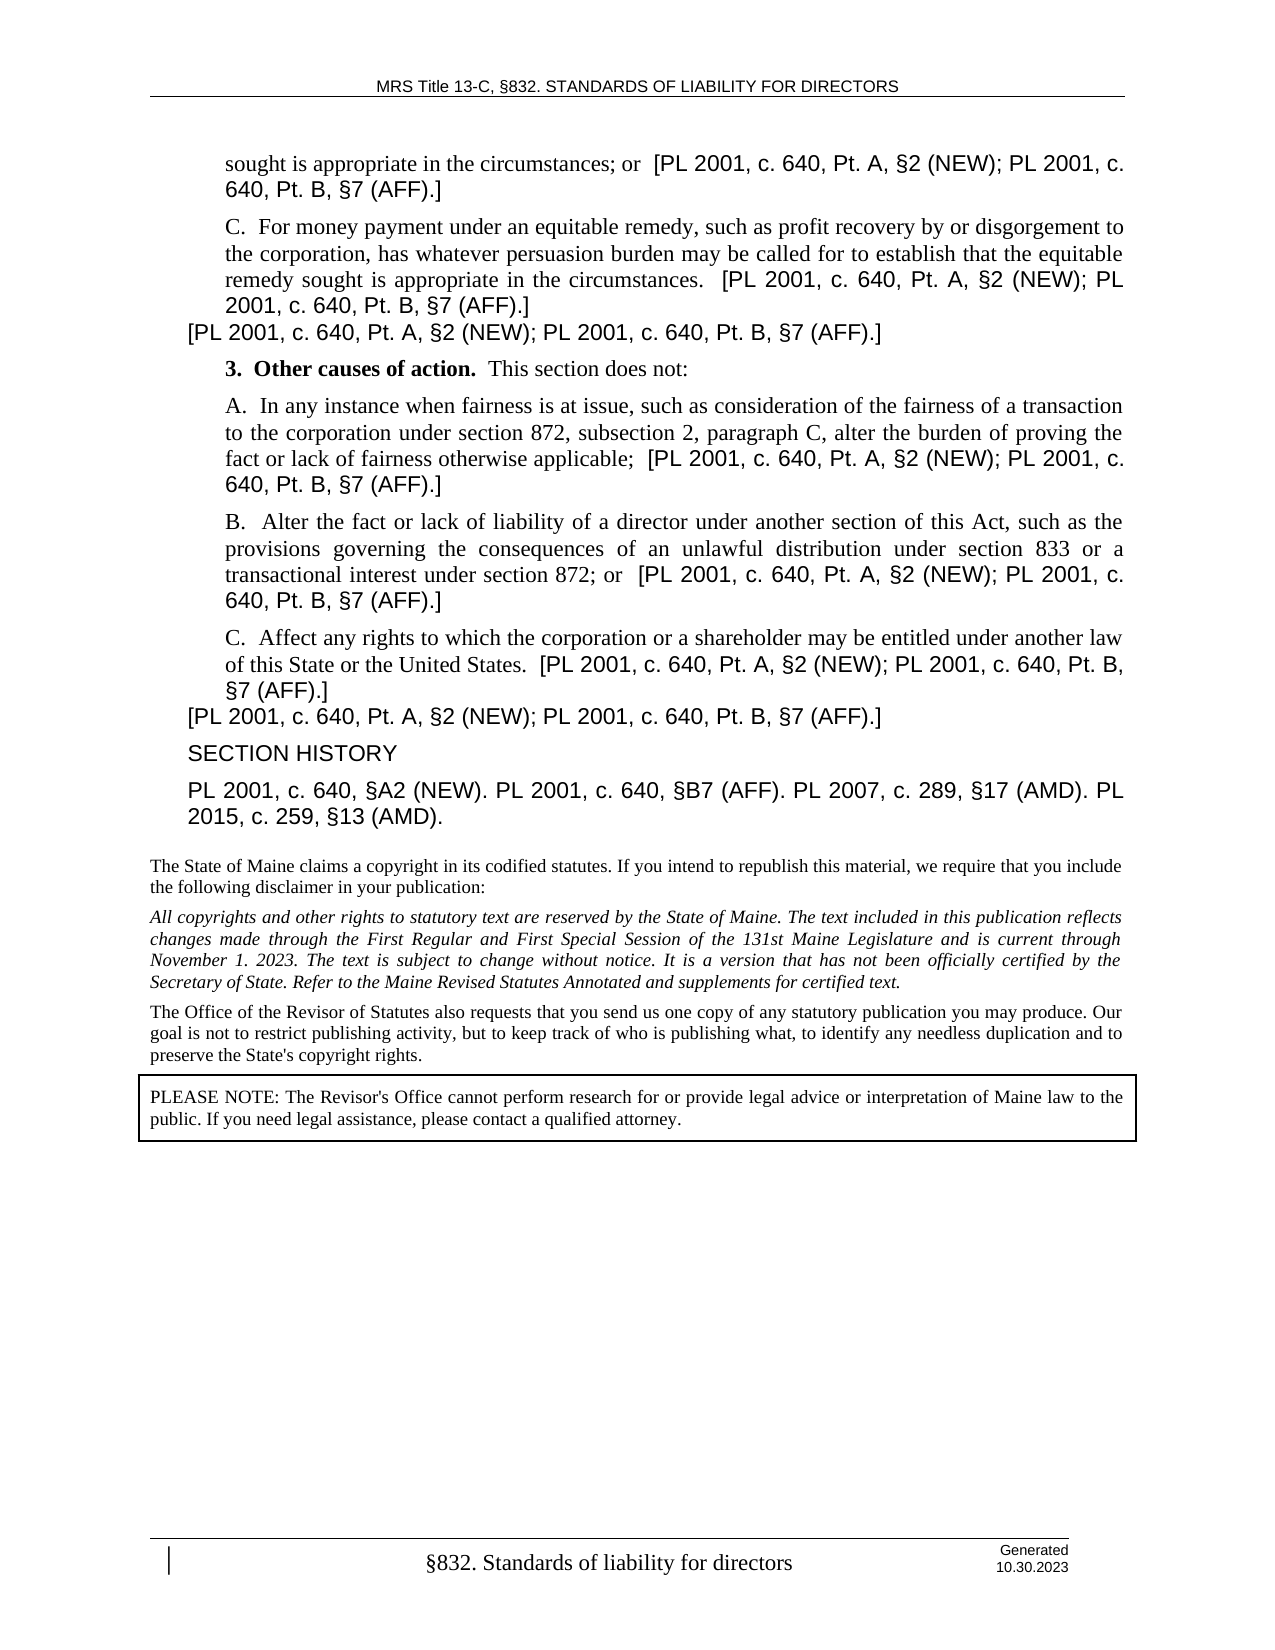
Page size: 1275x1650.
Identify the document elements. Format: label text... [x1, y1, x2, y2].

text All copyrights and other rights to statutory text are reserved by the State of Maine. The text included in this publication reflects changes made through the First Regular and First Special Session of the 131st Maine Legislature and is current through November 1. 2023 . The text is subject to change without notice. It is a version that has not been officially certified by the Secretary of State. Refer to the Maine Revised Statutes Annotated and supplements for certified text. [150, 906, 1125, 992]
text SECTION HISTORY [187, 740, 1125, 766]
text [225, 150, 1125, 203]
text B. Alter the fact or lack of liability of a director under another section of this Act, such as the provisions governing the consequences of an unlawful distribution under section 833 or a transactional interest under section 872; or [PL 2001, c. 640, Pt. A, §2 (NEW); PL 2001, c. 640, Pt. B, §7 (AFF).] [225, 508, 1125, 614]
text [PL 2001, c. 640, Pt. A, §2 (NEW); PL 2001, c. 640, Pt. B, §7 (AFF).] [187, 703, 1125, 730]
text The Office of the Revisor of Statutes also requests that you send us one copy of any statutory publication you may produce. Our goal is not to restrict publishing activity, but to keep track of who is publishing what, to identify any needless duplication and to preserve the State's copyright rights. [150, 1001, 1125, 1065]
text [PL 2001, c. 640, Pt. A, §2 (NEW); PL 2001, c. 640, Pt. B, §7 (AFF).] [187, 319, 1125, 345]
text 3. Other causes of action. This section does not: [187, 356, 1125, 382]
text The State of Maine claims a copyright in its codified statutes. If you intend to republish this material, we require that you include the following disclaimer in your publication: [150, 854, 1125, 898]
text PL 2001, c. 640, §A2 (NEW). PL 2001, c. 640, §B7 (AFF). PL 2007, c. 289, §17 (AMD). PL 2015, c. 259, §13 (AMD). [187, 777, 1125, 829]
text C. For money payment under an equitable remedy, such as profit recovery by or disgorgement to the corporation, has whatever persuasion burden may be called for to establish that the equitable remedy sought is appropriate in the circumstances. [PL 2001, c. 640, Pt. A, §2 (NEW); PL 2001, c. 640, Pt. B, §7 (AFF).] [225, 213, 1125, 319]
text PLEASE NOTE: The Revisor's Office cannot perform research for or provide legal advice or interpretation of Maine law to the public. If you need legal assistance, please contact a qualified attorney. [140, 1076, 1135, 1140]
text C. Affect any rights to which the corporation or a shareholder may be entitled under another law of this State or the United States. [PL 2001, c. 640, Pt. A, §2 (NEW); PL 2001, c. 640, Pt. B, §7 (AFF).] [225, 624, 1125, 703]
text A. In any instance when fairness is at issue, such as consideration of the fairness of a transaction to the corporation under section 872, subsection 2, paragraph C, alter the burden of proving the fact or lack of fairness otherwise applicable; [PL 2001, c. 640, Pt. A, §2 (NEW); PL 2001, c. 640, Pt. B, §7 (AFF).] [225, 392, 1125, 498]
